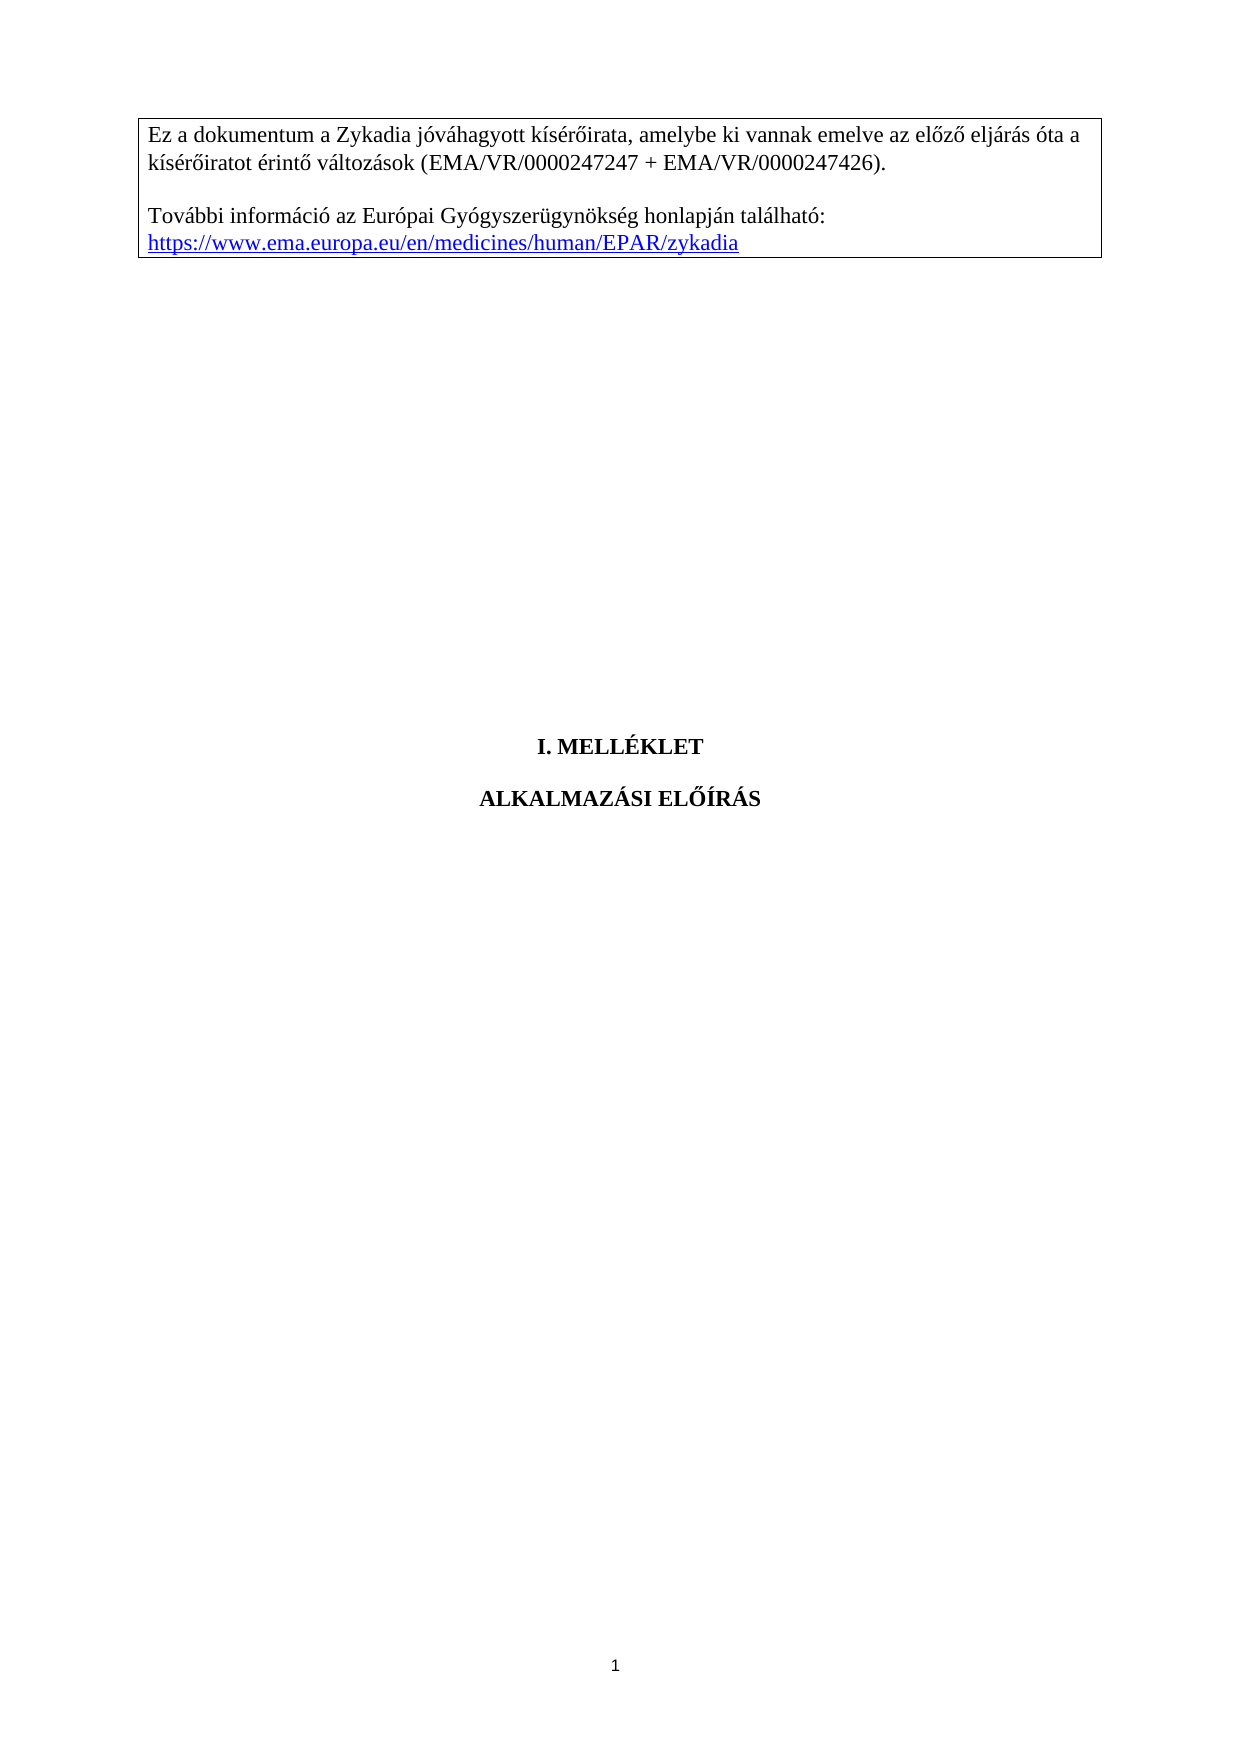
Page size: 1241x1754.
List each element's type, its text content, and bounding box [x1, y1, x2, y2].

text I. MELLÉKLET [148, 733, 1092, 759]
text További információ az Európai Gyógyszerügynökség honlapján található: https://www.ema.europa.eu/en/medicines/human/EPAR/zykadia [139, 199, 1101, 257]
text Ez a dokumentum a Zykadia jóváhagyott kísérőirata, amelybe ki vannak emelve az előző eljárás óta a kísérőiratot érintő változások (EMA/VR/0000247247 + EMA/VR/0000247426). [139, 119, 1101, 175]
text ALKALMAZÁSI ELŐÍRÁS [148, 785, 1092, 812]
